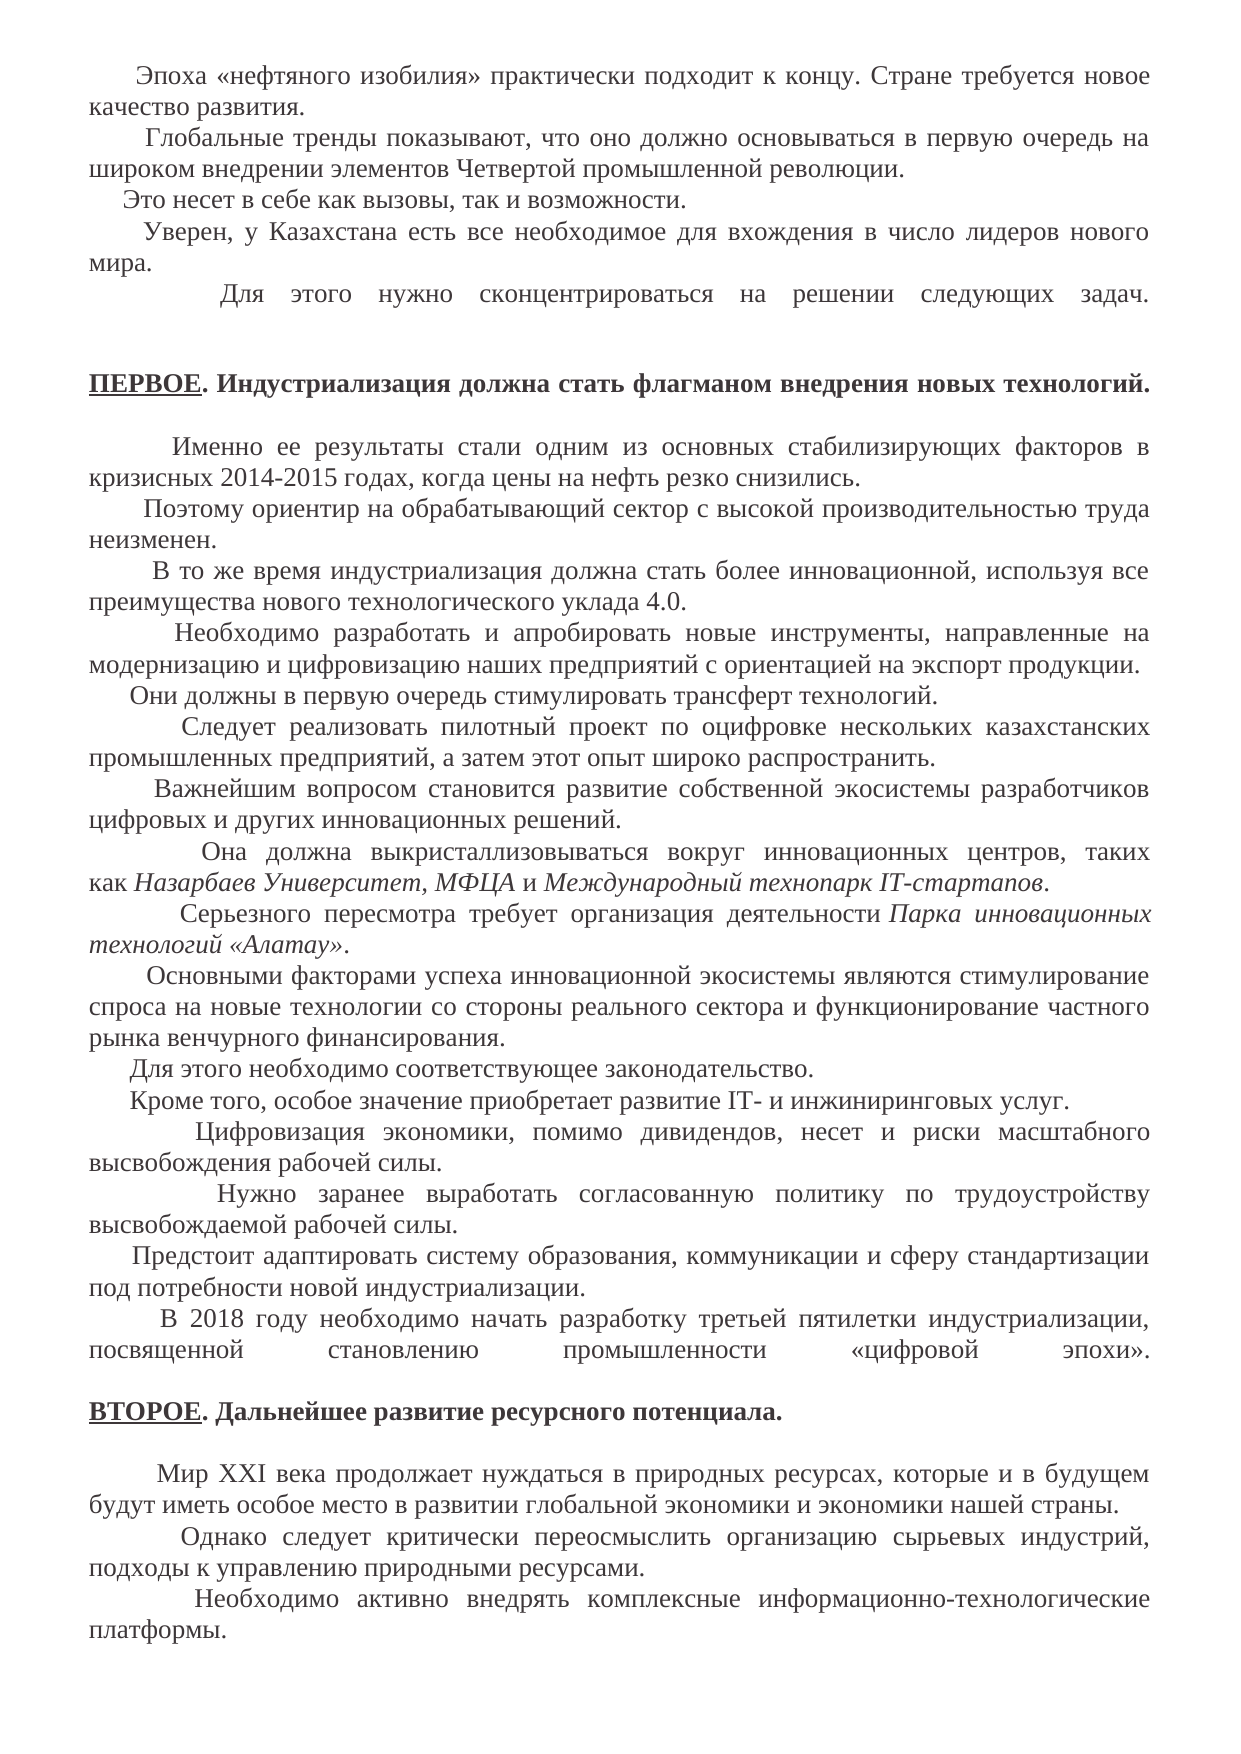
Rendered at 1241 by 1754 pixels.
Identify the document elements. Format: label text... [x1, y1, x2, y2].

text Эпоха «нефтяного изобилия» практически подходит к концу. Стране требуется новое качество развития. [89, 59, 1152, 121]
text Предстоит адаптировать систему образования, коммуникации и сферу стандартизации под потребности новой индустриализации. [89, 1239, 1152, 1302]
text Важнейшим вопросом становится развитие собственной экосистемы разработчиков цифровых и других инновационных решений. [89, 772, 1152, 834]
text Кроме того, особое значение приобретает развитие IT- и инжиниринговых услуг. [89, 1084, 1152, 1115]
text Необходимо активно внедрять комплексные информационно-технологические платформы. [89, 1582, 1152, 1644]
text Поэтому ориентир на обрабатывающий сектор с высокой производительностью труда неизменен. [89, 492, 1152, 554]
text Серьезного пересмотра требует организация деятельности Парка инновационных технологий «Алатау». [89, 897, 1152, 959]
text Основными факторами успеха инновационной экосистемы являются стимулирование спроса на новые технологии со стороны реального сектора и функционирование частного рынка венчурного финансирования. [89, 959, 1152, 1053]
text Мир XXI века продолжает нуждаться в природных ресурсах, которые и в будущем будут иметь особое место в развитии глобальной экономики и экономики нашей страны. [89, 1426, 1152, 1520]
text ПЕРВОЕ. Индустриализация должна стать флагманом внедрения новых технологий. Именно ее результаты стали одним из основных стабилизирующих факторов в кризисных 2014-2015 годах, когда цены на нефть резко снизились. [89, 336, 1152, 492]
text Необходимо разработать и апробировать новые инструменты, направленные на модернизацию и цифровизацию наших предприятий с ориентацией на экспорт продукции. [89, 617, 1152, 679]
text Она должна выкристаллизовываться вокруг инновационных центров, таких как Назарбаев Университет, МФЦА и Международный технопарк IT-стартапов. [89, 834, 1152, 897]
text Цифровизация экономики, помимо дивидендов, несет и риски масштабного высвобождения рабочей силы. [89, 1115, 1152, 1177]
text В то же время индустриализация должна стать более инновационной, используя все преимущества нового технологического уклада 4.0. [89, 554, 1152, 617]
text Уверен, у Казахстана есть все необходимое для вхождения в число лидеров нового мира. [89, 215, 1152, 277]
text Однако следует критически переосмыслить организацию сырьевых индустрий, подходы к управлению природными ресурсами. [89, 1520, 1152, 1582]
text Они должны в первую очередь стимулировать трансферт технологий. [89, 679, 1152, 710]
text Это несет в себе как вызовы, так и возможности. [89, 184, 1152, 215]
text Для этого нужно сконцентрироваться на решении следующих задач. [89, 277, 1152, 336]
text В 2018 году необходимо начать разработку третьей пятилетки индустриализации, посвященной становлению промышленности «цифровой эпохи». ВТОРОЕ. Дальнейшее развитие ресурсного потенциала. [89, 1302, 1152, 1426]
text Следует реализовать пилотный проект по оцифровке нескольких казахстанских промышленных предприятий, а затем этот опыт широко распространить. [89, 710, 1152, 772]
text Для этого необходимо соответствующее законодательство. [89, 1053, 1152, 1084]
text Нужно заранее выработать согласованную политику по трудоустройству высвобождаемой рабочей силы. [89, 1177, 1152, 1239]
text Глобальные тренды показывают, что оно должно основываться в первую очередь на широком внедрении элементов Четвертой промышленной революции. [89, 121, 1152, 184]
